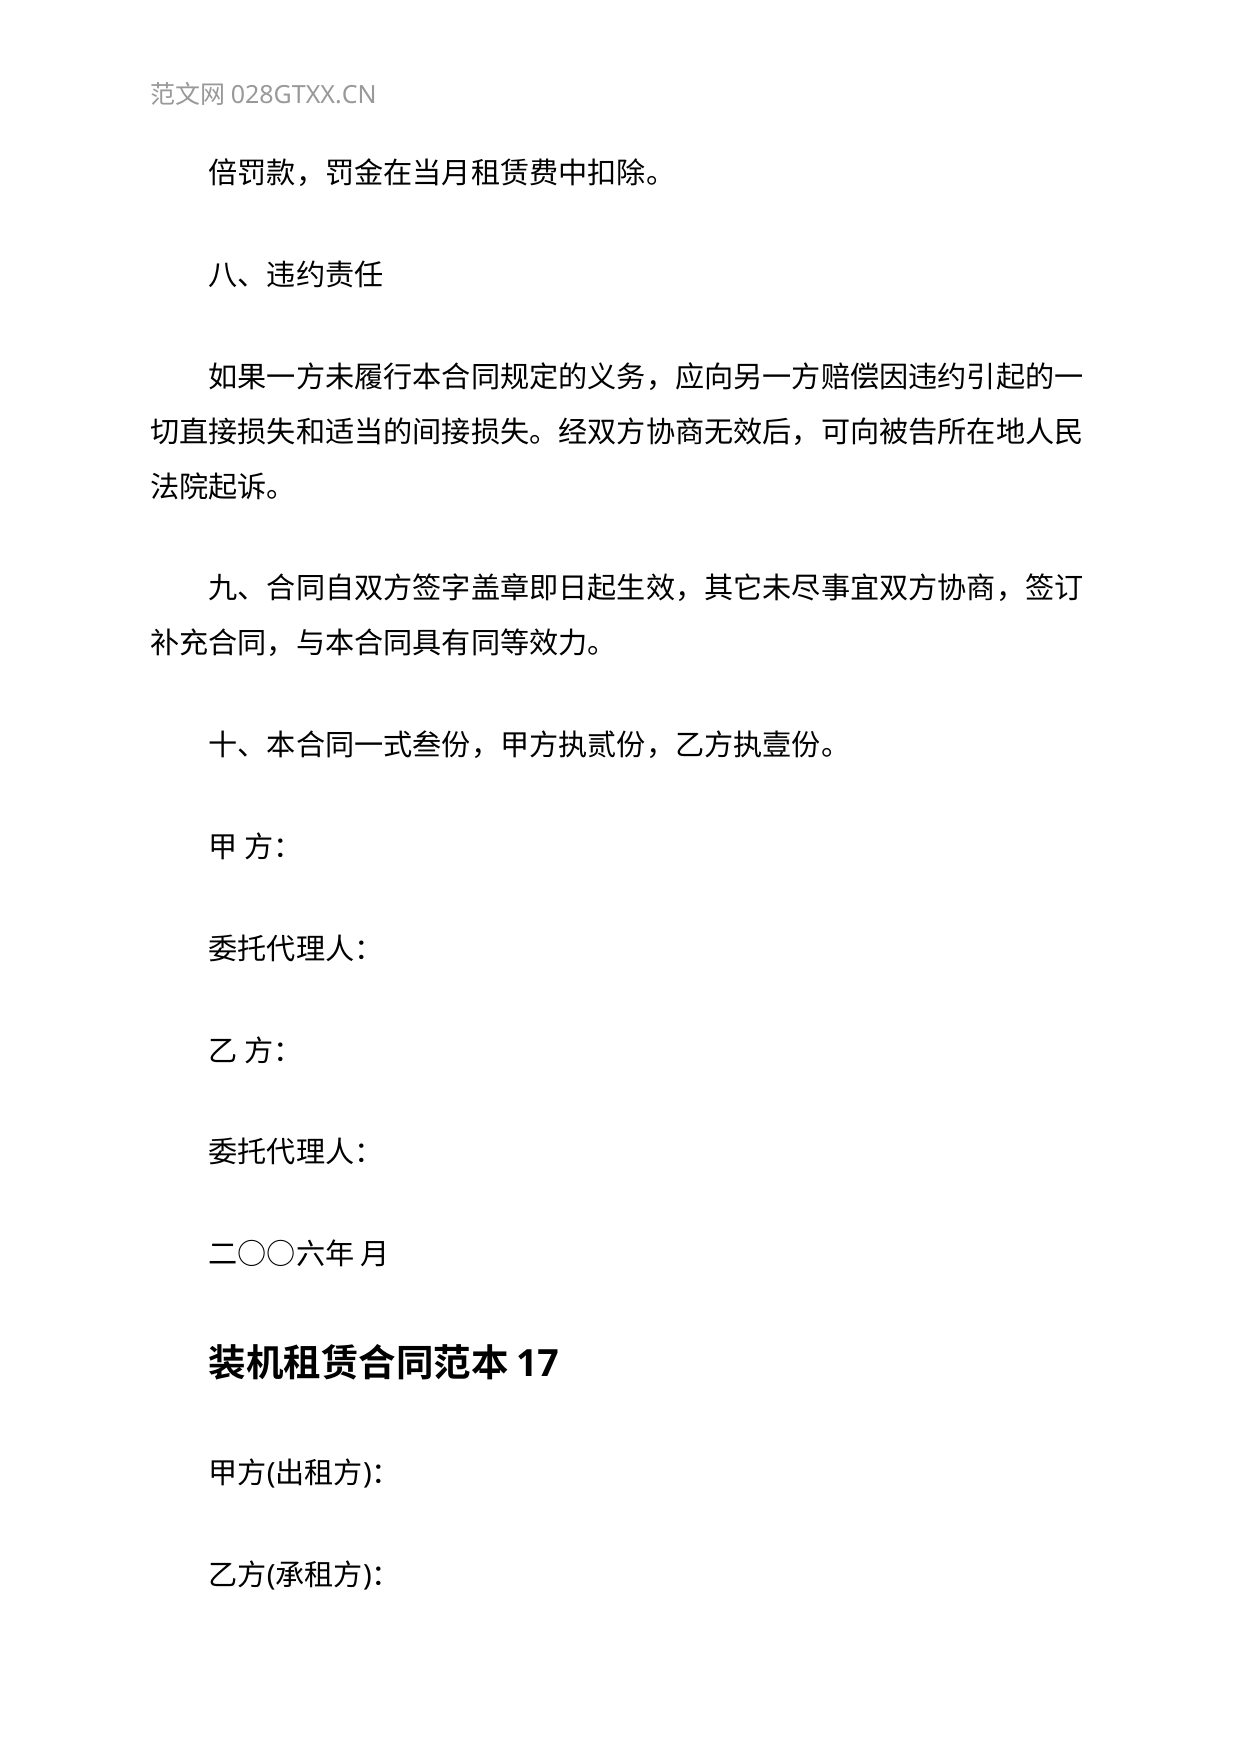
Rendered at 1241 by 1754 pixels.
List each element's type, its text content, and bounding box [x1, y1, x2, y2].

text 委托代理人： [150, 1129, 1090, 1171]
text 如果一方未履行本合同规定的义务，应向另一方赔偿因违约引起的一切直接损失和适当的间接损失。经双方协商无效后，可向被告所在地人民法院起诉。 [150, 353, 1090, 506]
text 倍罚款，罚金在当月租赁费中扣除。 [150, 150, 1090, 192]
text 甲 方： [150, 823, 1090, 866]
text 二○○六年 月 [150, 1231, 1090, 1273]
text 九、合同自双方签字盖章即日起生效，其它未尽事宜双方协商，签订补充合同，与本合同具有同等效力。 [150, 565, 1090, 662]
text 八、违约责任 [150, 252, 1090, 294]
text 乙方(承租方)： [150, 1552, 1090, 1594]
text 甲方(出租方)： [150, 1450, 1090, 1492]
text 委托代理人： [150, 925, 1090, 968]
text 乙 方： [150, 1027, 1090, 1069]
text 装机租赁合同范本17 [150, 1332, 1090, 1387]
text 十、本合同一式叁份，甲方执贰份，乙方执壹份。 [150, 722, 1090, 764]
